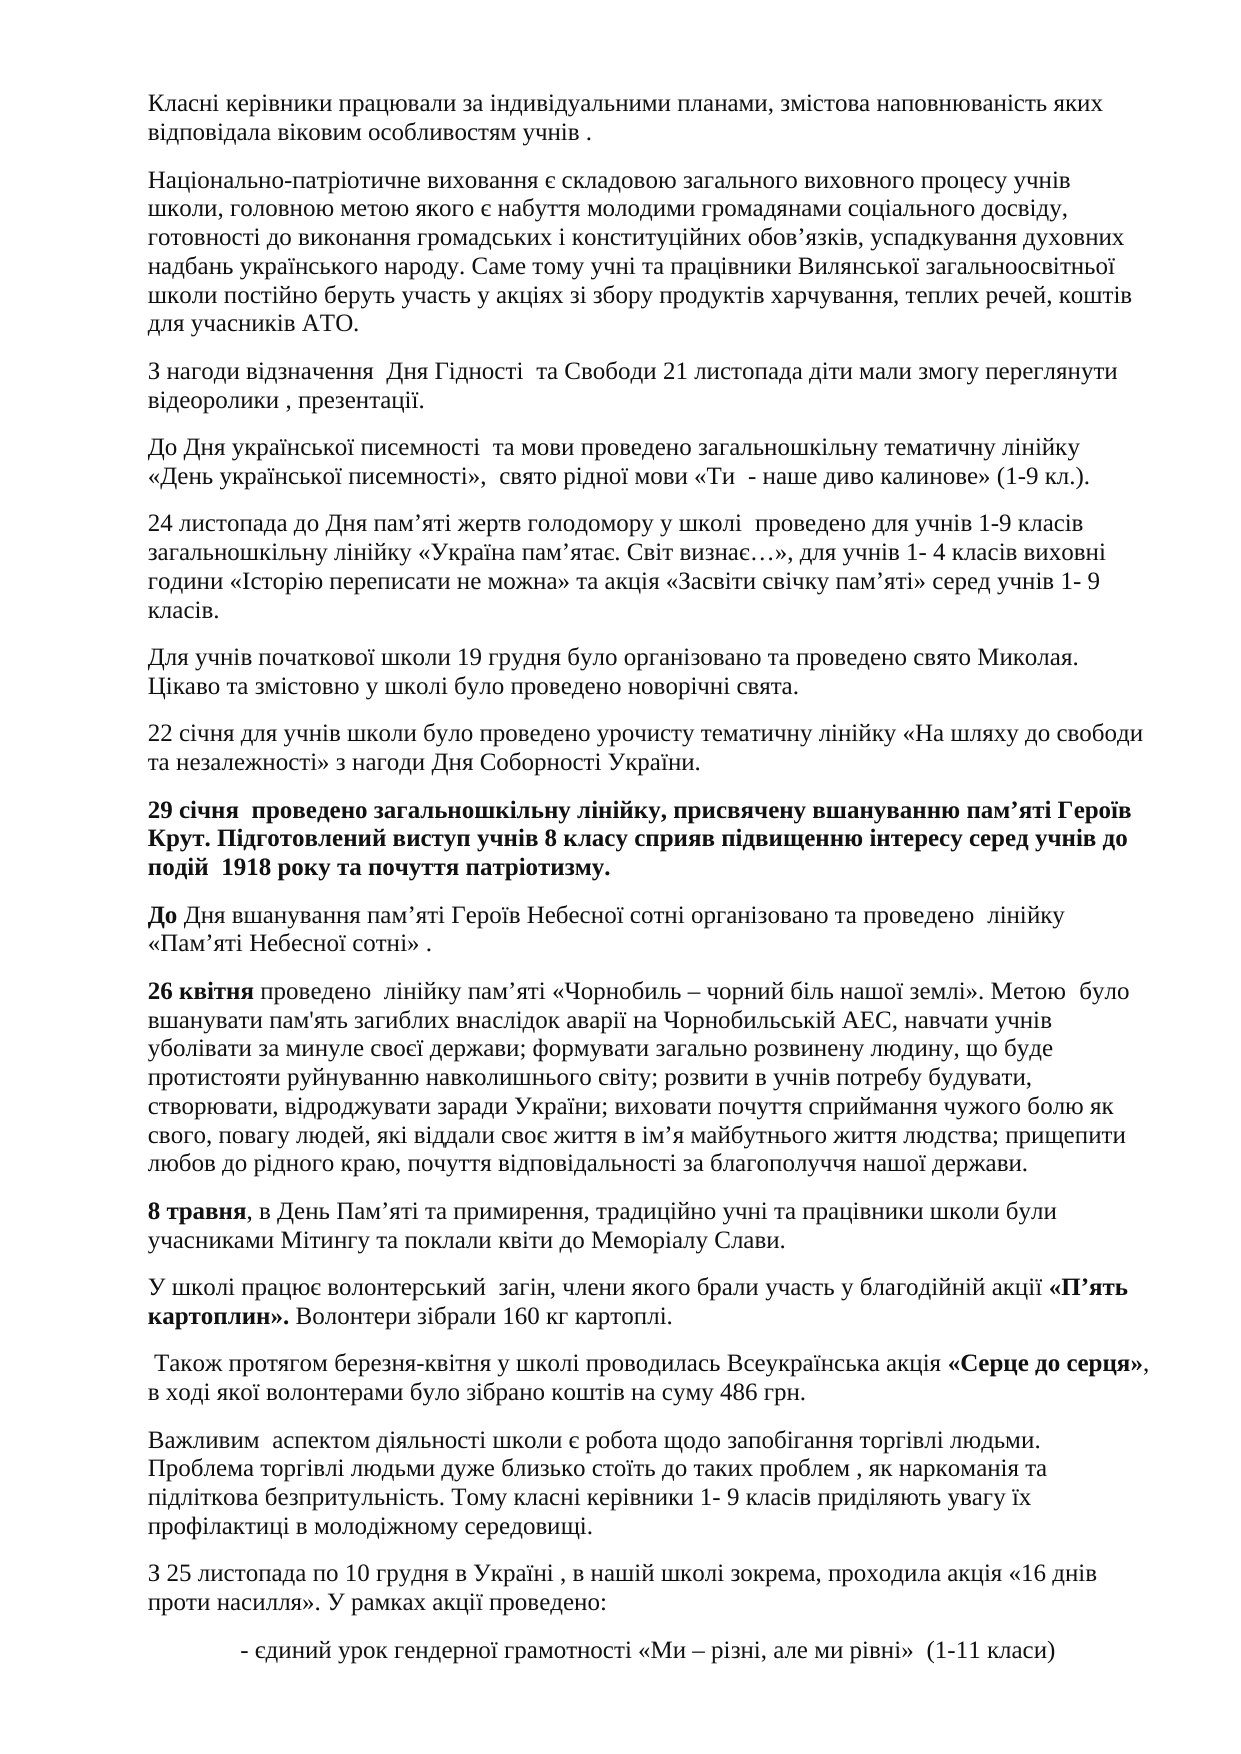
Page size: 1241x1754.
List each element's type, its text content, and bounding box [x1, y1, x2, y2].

text Також протягом березня-квітня у школі проводилась Всеукраїнська акція «Серце до серця», в ході якої волонтерами було зібрано коштів на суму 486 грн. [148, 1348, 1152, 1406]
text У школі працює волонтерський загін, члени якого брали участь у благодійній акції «П’ять картоплин». Волонтери зібрали 160 кг картоплі. [148, 1272, 1152, 1330]
text До Дня української писемності та мови проведено загальношкільну тематичну лінійку «День української писемності», свято рідної мови «Ти - наше диво калинове» (1-9 кл.). [148, 432, 1152, 490]
text 8 травня, в День Пам’яті та примирення, традиційно учні та працівники школи були учасниками Мітингу та поклали квіти до Меморіалу Слави. [148, 1196, 1152, 1253]
text - єдиний урок гендерної грамотності «Ми – різні, але ми рівні» (1-11 класи) [221, 1635, 1152, 1663]
text 24 листопада до Дня пам’яті жертв голодомору у школі проведено для учнів 1-9 класів загальношкільну лінійку «Україна пам’ятає. Світ визнає…», для учнів 1- 4 класів виховні години «Історію переписати не можна» та акція «Засвіти свічку пам’яті» серед учнів 1- 9 класів. [148, 508, 1152, 623]
text Важливим аспектом діяльності школи є робота щодо запобігання торгівлі людьми. Проблема торгівлі людьми дуже близько стоїть до таких проблем , як наркоманія та підліткова безпритульність. Тому класні керівники 1- 9 класів приділяють увагу їх профілактиці в молодіжному середовищі. [148, 1425, 1152, 1540]
text Класні керівники працювали за індивідуальними планами, змістова наповнюваність яких відповідала віковим особливостям учнів . [148, 88, 1152, 146]
text З нагоди відзначення Дня Гідності та Свободи 21 листопада діти мали змогу переглянути відеоролики , презентації. [148, 356, 1152, 413]
text Для учнів початкової школи 19 грудня було організовано та проведено свято Миколая. Цікаво та змістовно у школі було проведено новорічні свята. [148, 642, 1152, 700]
text 22 січня для учнів школи було проведено урочисту тематичну лінійку «На шляху до свободи та незалежності» з нагоди Дня Соборності України. [148, 718, 1152, 776]
text До Дня вшанування пам’яті Героїв Небесної сотні організовано та проведено лінійку «Пам’яті Небесної сотні» . [148, 900, 1152, 957]
text 29 січня проведено загальношкільну лінійку, присвячену вшануванню пам’яті Героїв Крут. Підготовлений виступ учнів 8 класу сприяв підвищенню інтересу серед учнів до подій 1918 року та почуття патріотизму. [148, 795, 1152, 881]
text З 25 листопада по 10 грудня в Україні , в нашій школі зокрема, проходила акція «16 днів проти насилля». У рамках акції проведено: [148, 1558, 1152, 1616]
text Національно-патріотичне виховання є складовою загального виховного процесу учнів школи, головною метою якого є набуття молодими громадянами соціального досвіду, готовності до виконання громадських і конституційних обов’язків, успадкування духовних надбань українського народу. Саме тому учні та працівники Вилянської загальноосвітньої школи постійно беруть участь у акціях зі збору продуктів харчування, теплих речей, коштів для учасників АТО. [148, 165, 1152, 337]
text 26 квітня проведено лінійку пам’яті «Чорнобиль – чорний біль нашої землі». Метою було вшанувати пам'ять загиблих внаслідок аварії на Чорнобильській АЕС, навчати учнів уболівати за минуле своєї держави; формувати загально розвинену людину, що буде протистояти руйнуванню навколишнього світу; розвити в учнів потребу будувати, створювати, відроджувати заради України; виховати почуття сприймання чужого болю як свого, повагу людей, які віддали своє життя в ім’я майбутнього життя людства; прищепити любов до рідного краю, почуття відповідальності за благополуччя нашої держави. [148, 976, 1152, 1177]
